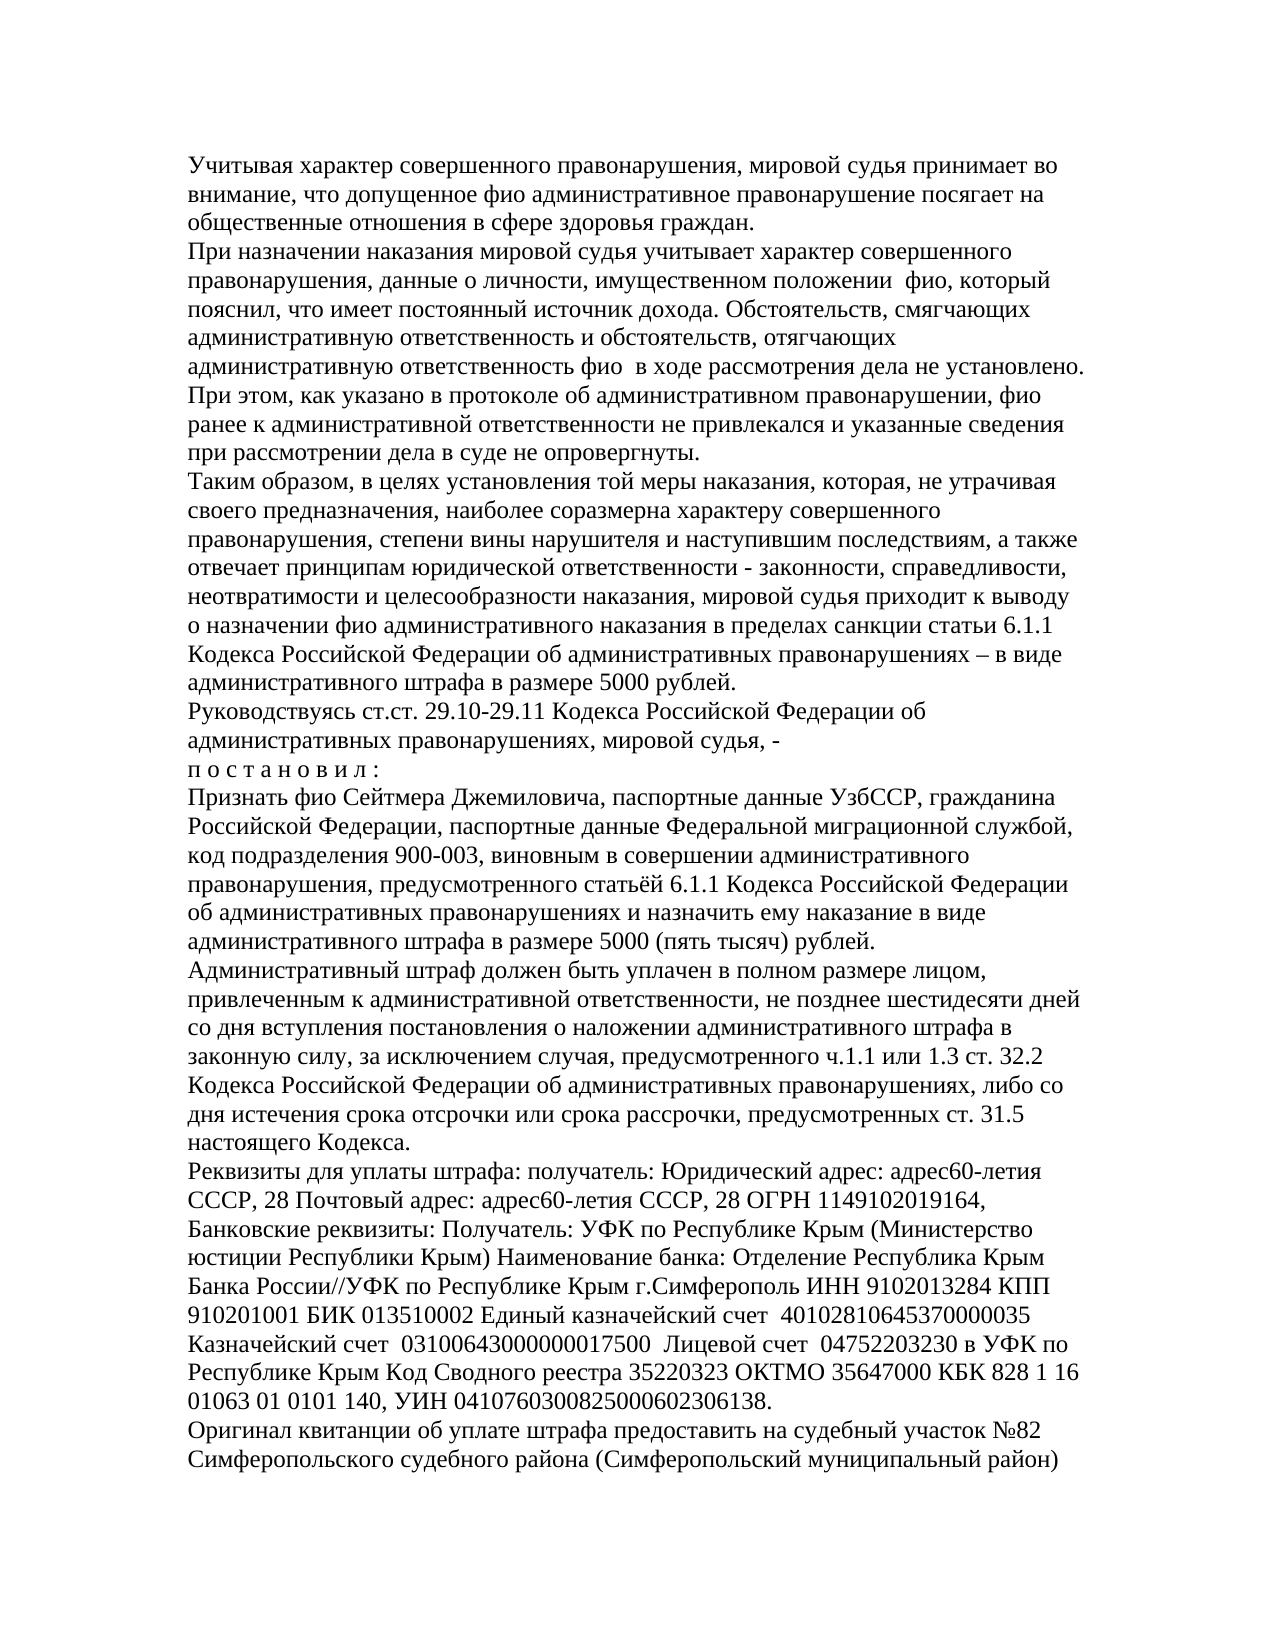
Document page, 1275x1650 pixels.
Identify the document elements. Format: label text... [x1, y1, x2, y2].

text Руководствуясь ст.ст. 29.10-29.11 Кодекса Российской Федерации об административных правонарушениях, мировой судья, - [187, 696, 1087, 754]
text Таким образом, в целях установления той меры наказания, которая, не утрачивая своего предназначения, наиболее соразмерна характеру совершенного правонарушения, степени вины нарушителя и наступившим последствиям, а также отвечает принципам юридической ответственности - законности, справедливости, неотвратимости и целесообразности наказания, мировой судья приходит к выводу о назначении фио административного наказания в пределах санкции статьи 6.1.1 Кодекса Российской Федерации об административных правонарушениях – в виде административного штрафа в размере 5000 рублей. [187, 466, 1087, 696]
text При этом, как указано в протоколе об административном правонарушении, фио ранее к административной ответственности не привлекался и указанные сведения при рассмотрении дела в суде не опровергнуты. [187, 380, 1087, 466]
text При назначении наказания мировой судья учитывает характер совершенного правонарушения, данные о личности, имущественном положении фио, который пояснил, что имеет постоянный источник дохода. Обстоятельств, смягчающих административную ответственность и обстоятельств, отягчающих административную ответственность фио в ходе рассмотрения дела не установлено. [187, 236, 1087, 380]
text Учитывая характер совершенного правонарушения, мировой судья принимает во внимание, что допущенное фио административное правонарушение посягает на общественные отношения в сфере здоровья граждан. [187, 150, 1087, 236]
text Реквизиты для уплаты штрафа: получатель: Юридический адрес: адрес60-летия СССР, 28 Почтовый адрес: адрес60-летия СССР, 28 ОГРН 1149102019164, Банковские реквизиты: Получатель: УФК по Республике Крым (Министерство юстиции Республики Крым) Наименование банка: Отделение Республика Крым Банка России//УФК по Республике Крым г.Симферополь ИНН 9102013284 КПП 910201001 БИК 013510002 Единый казначейский счет 40102810645370000035 Казначейский счет 03100643000000017500 Лицевой счет 04752203230 в УФК по Республике Крым Код Сводного реестра 35220323 ОКТМО 35647000 КБК 828 1 16 01063 01 0101 140, УИН 0410760300825000602306138. [187, 1156, 1087, 1415]
text п о с т а н о в и л : [187, 754, 1087, 782]
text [187, 1415, 1087, 1472]
text Признать фио Сейтмера Джемиловича, паспортные данные УзбССР, гражданина Российской Федерации, паспортные данные Федеральной миграционной службой, код подразделения 900-003, виновным в совершении административного правонарушения, предусмотренного статьёй 6.1.1 Кодекса Российской Федерации об административных правонарушениях и назначить ему наказание в виде административного штрафа в размере 5000 (пять тысяч) рублей. [187, 782, 1087, 955]
text Административный штраф должен быть уплачен в полном размере лицом, привлеченным к административной ответственности, не позднее шестидесяти дней со дня вступления постановления о наложении административного штрафа в законную силу, за исключением случая, предусмотренного ч.1.1 или 1.3 ст. 32.2 Кодекса Российской Федерации об административных правонарушениях, либо со дня истечения срока отсрочки или срока рассрочки, предусмотренных ст. 31.5 настоящего Кодекса. [187, 955, 1087, 1156]
